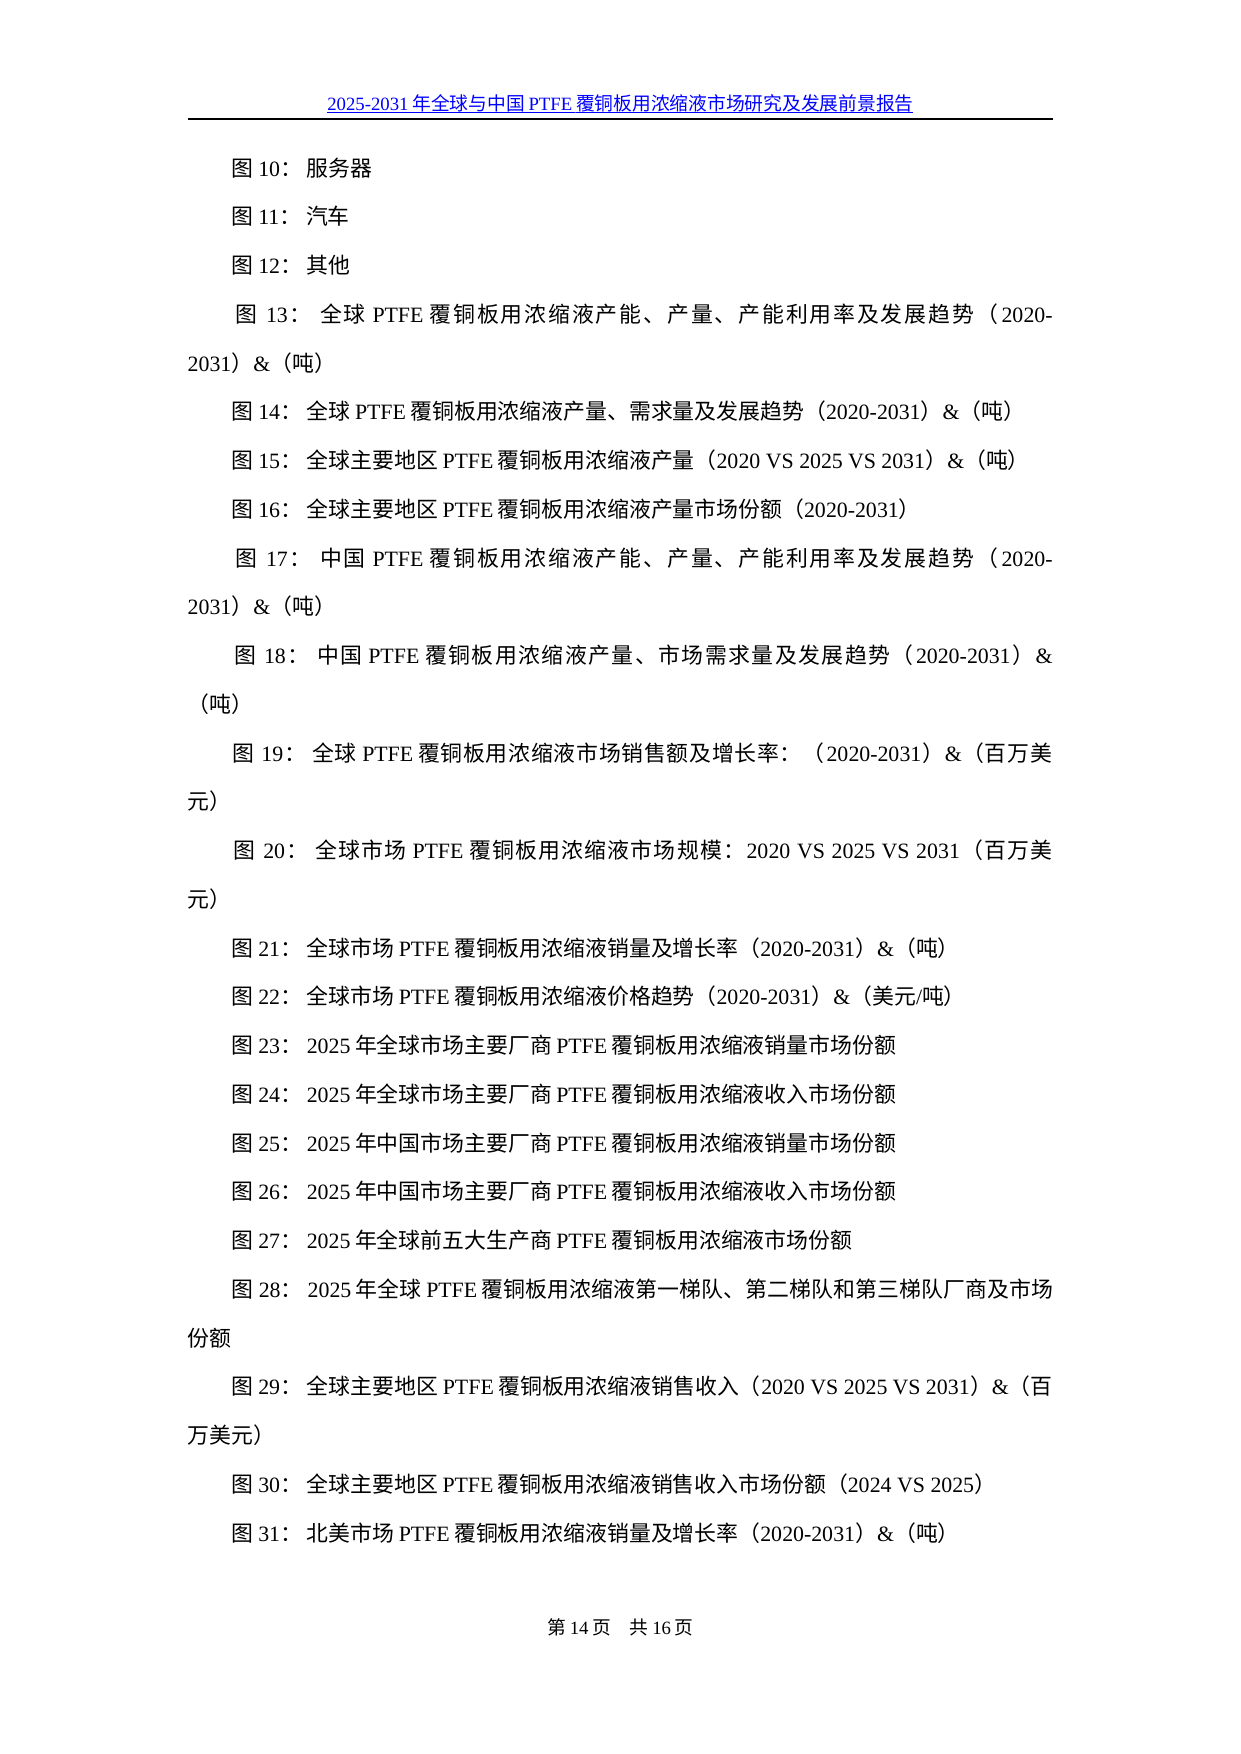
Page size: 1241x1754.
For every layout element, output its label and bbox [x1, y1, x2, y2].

text [187, 150, 1053, 1548]
